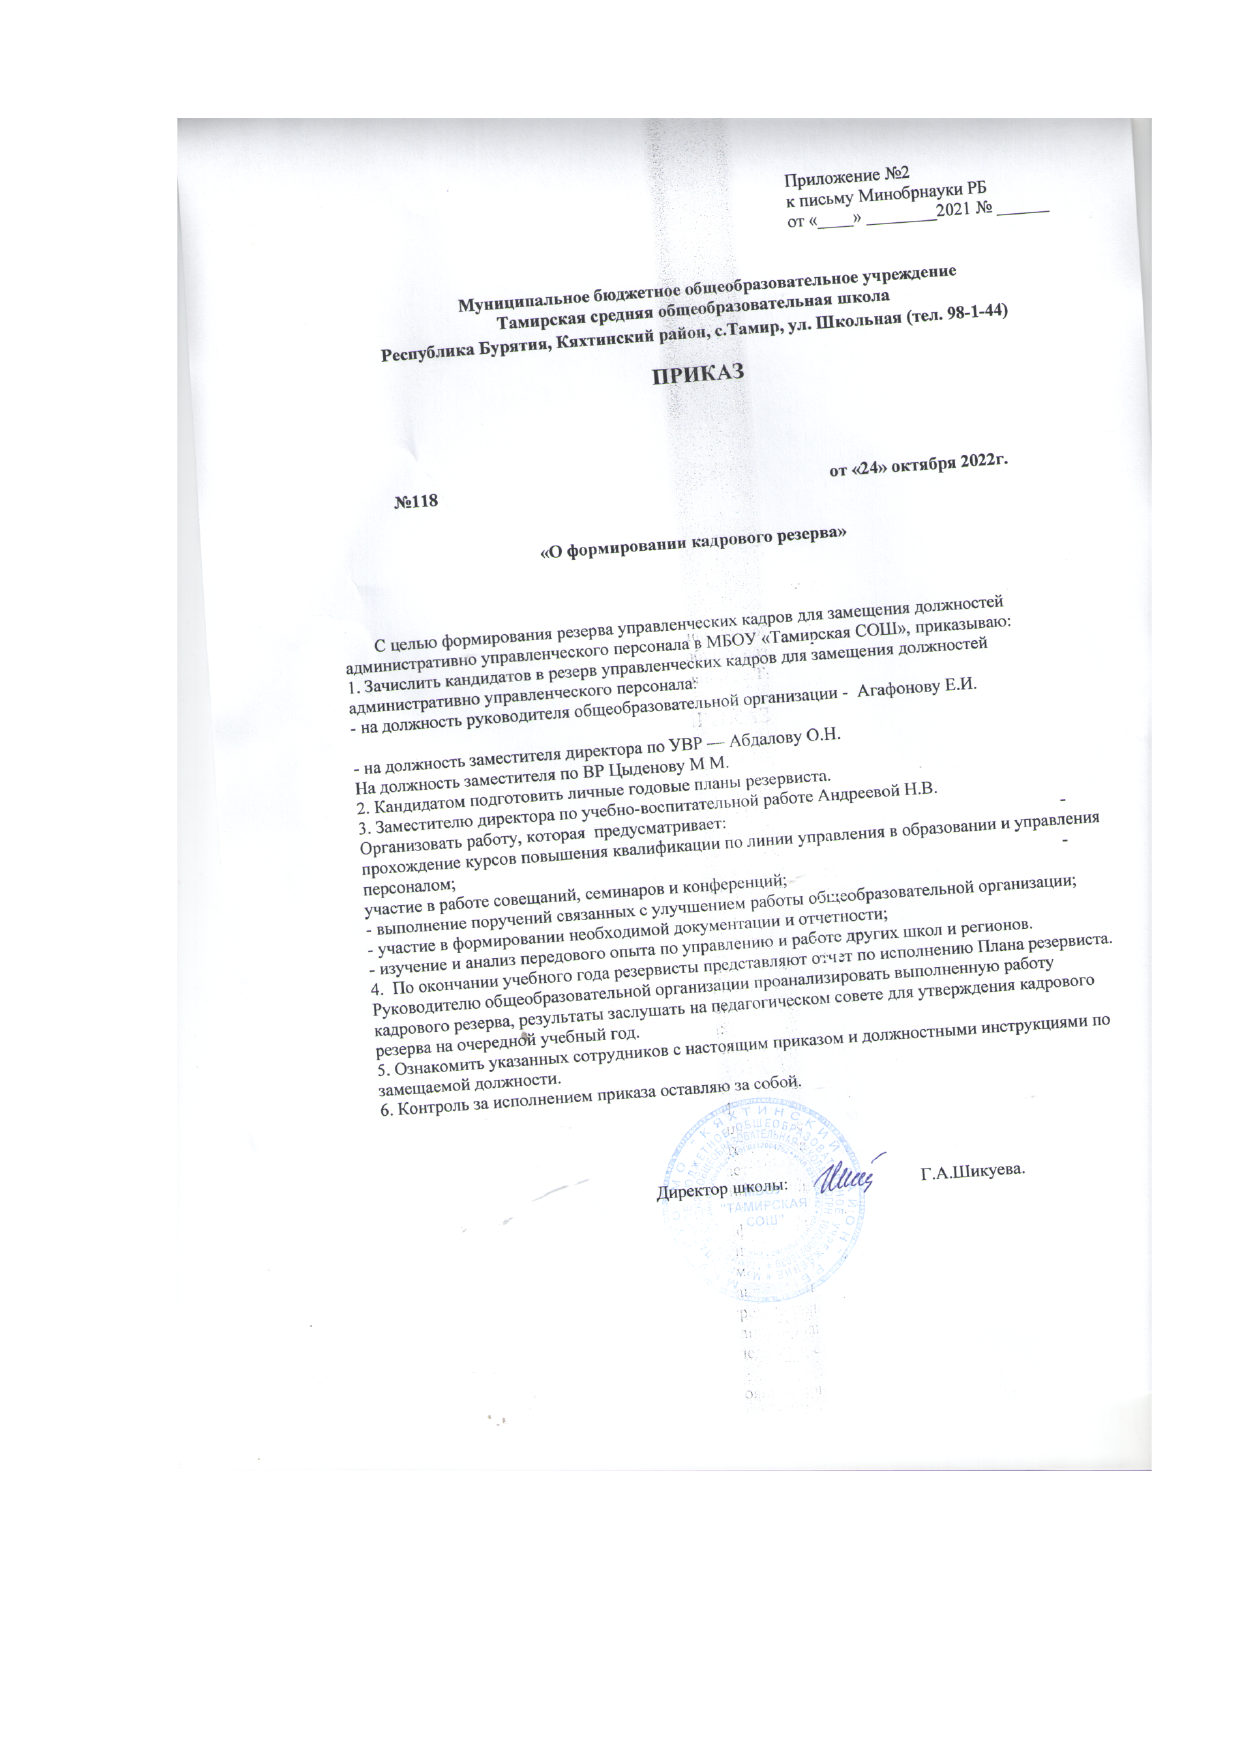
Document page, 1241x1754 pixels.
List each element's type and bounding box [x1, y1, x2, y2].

picture [177, 118, 1152, 1471]
